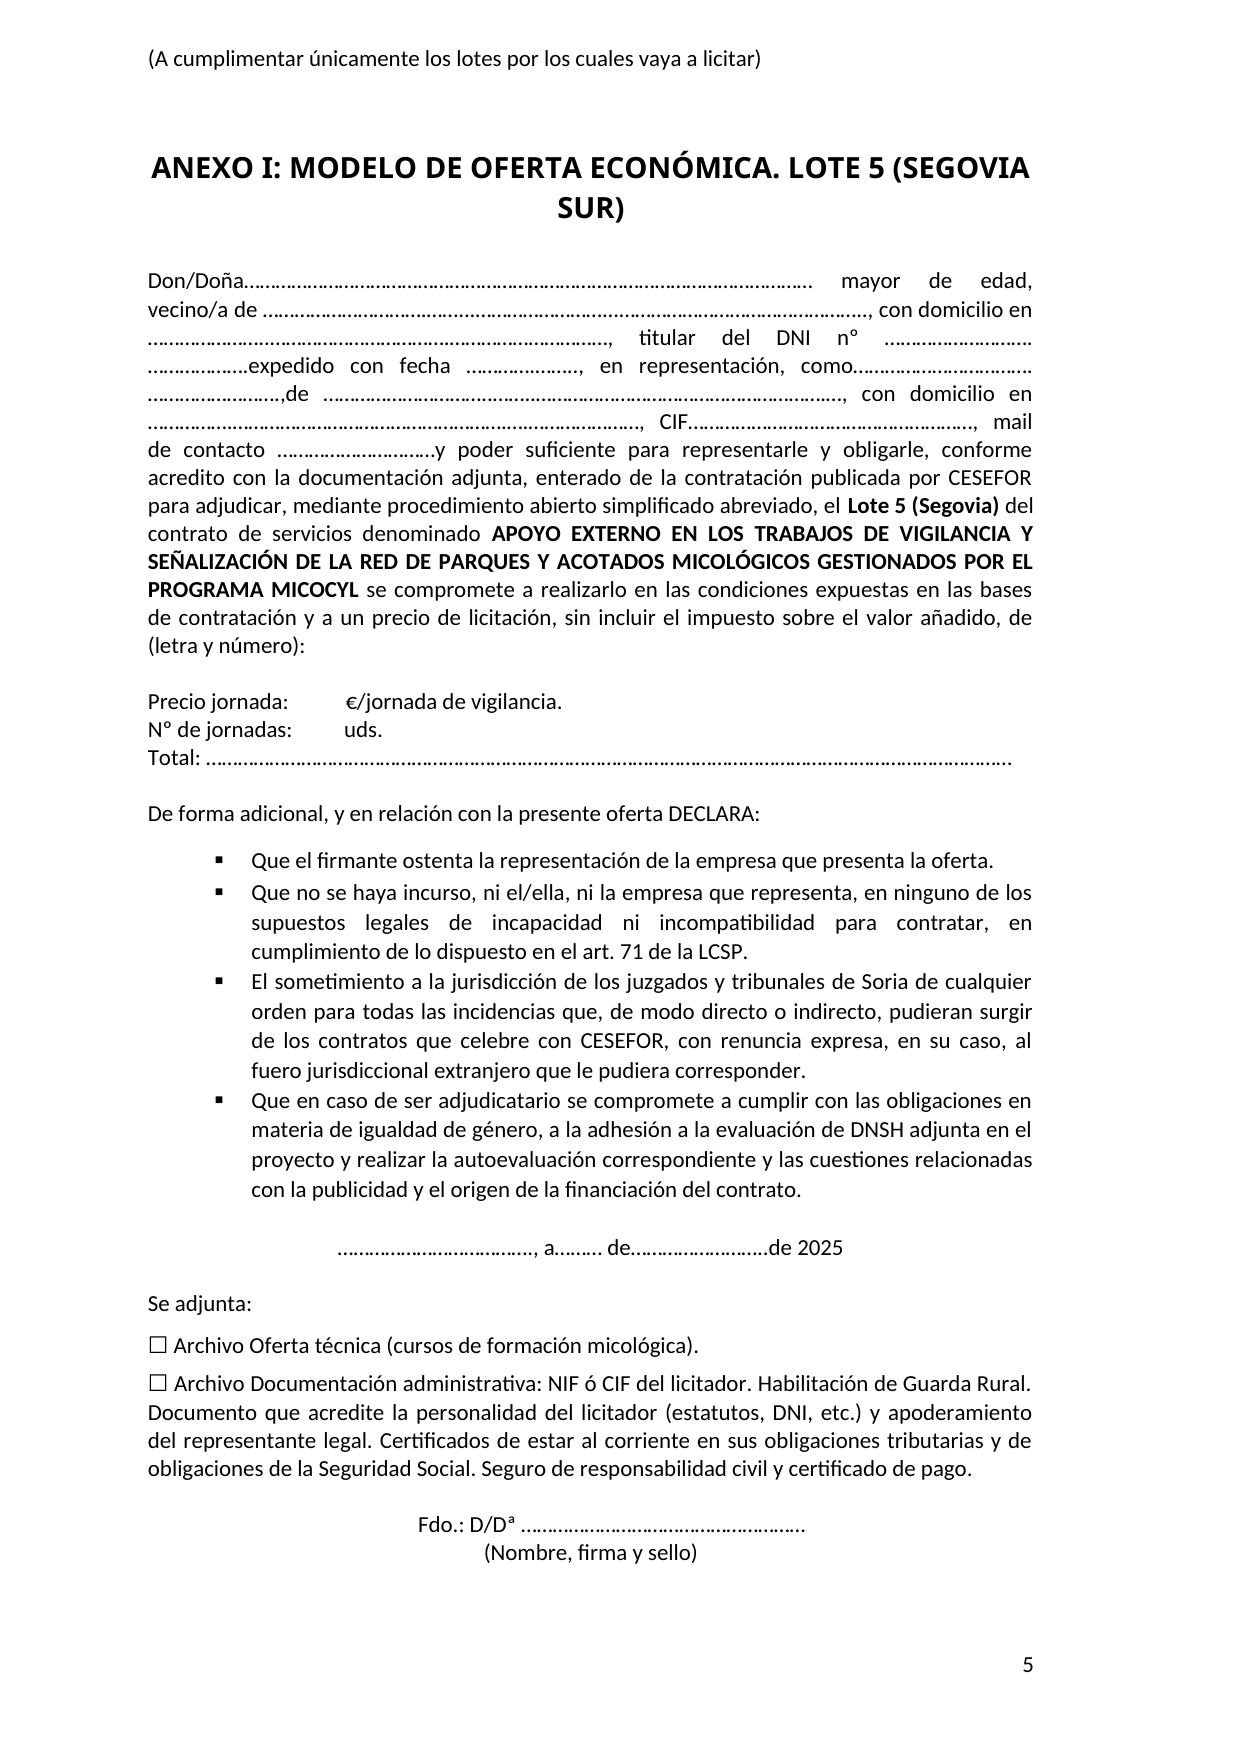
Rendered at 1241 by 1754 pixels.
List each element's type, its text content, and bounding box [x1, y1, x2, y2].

text Se adjunta: [148, 1289, 1034, 1317]
text ………………………………., a……… de……………………..de 2025 [148, 1233, 1034, 1261]
text Fdo.: D/Dª ……………………………………………… [148, 1510, 1076, 1538]
text De forma adicional, y en relación con la presente oferta DECLARA: [148, 799, 1034, 827]
list Que el firmante ostenta la representación de la empresa que presenta la oferta. [214, 846, 1034, 874]
text (Nombre, firma y sello) [148, 1538, 1034, 1566]
text ☐ Archivo Documentación administrativa: NIF ó CIF del licitador. Habilitación de Guarda Rural. Documento que acredite la personalidad del licitador (estatutos, DNI, etc.) y apoderamiento del representante legal. Certificados de estar al corriente en sus obligaciones tributarias y de obligaciones de la Seguridad Social. Seguro de responsabilidad civil y certificado de pago. [148, 1367, 1034, 1482]
text ☐ Archivo Oferta técnica (cursos de formación micológica). [148, 1329, 1034, 1361]
text Precio jornada: €/jornada de vigilancia. [148, 687, 1034, 715]
text Nº de jornadas: uds. [148, 715, 1034, 743]
list Que no se haya incurso, ni el/ella, ni la empresa que representa, en ninguno de los supuestos legales de incapacidad ni incompatibilidad para contratar, en cumplimiento de lo dispuesto en el art. 71 de la LCSP. [214, 878, 1034, 966]
text Total: ……………………………………………………………………………………………………………………………………… [148, 743, 1034, 771]
text Don/Doña……………………………………………………………………………………………… mayor de edad, vecino/a de ………………………….……...……………………...……………………………………….., con domicilio en …………………..…………………………….…………………………, titular del DNI nº ……………………….……………….expedido con fecha ………….…….., en representación, como…………………………….…………………….,de …………………………..……..……………………………………………….…, con domicilio en …………….…………………………………………….….…………………, CIF………………………………………………, mail de contacto …………………………y poder suficiente para representarle y obligarle, conforme acredito con la documentación adjunta, enterado de la contratación publicada por CESEFOR para adjudicar, mediante procedimiento abierto simplificado abreviado, el Lote 5 (Segovia) del contrato de servicios denominado APOYO EXTERNO EN LOS TRABAJOS DE VIGILANCIA Y SEÑALIZACIÓN DE LA RED DE PARQUES Y ACOTADOS MICOLÓGICOS GESTIONADOS POR EL PROGRAMA MICOCYL se compromete a realizarlo en las condiciones expuestas en las bases de contratación y a un precio de licitación, sin incluir el impuesto sobre el valor añadido, de (letra y número): [148, 267, 1034, 659]
list El sometimiento a la jurisdicción de los juzgados y tribunales de Soria de cualquier orden para todas las incidencias que, de modo directo o indirecto, pudieran surgir de los contratos que celebre con CESEFOR, con renuncia expresa, en su caso, al fuero jurisdiccional extranjero que le pudiera corresponder. [214, 967, 1034, 1084]
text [148, 148, 1034, 227]
list Que en caso de ser adjudicatario se compromete a cumplir con las obligaciones en materia de igualdad de género, a la adhesión a la evaluación de DNSH adjunta en el proyecto y realizar la autoevaluación correspondiente y las cuestiones relacionadas con la publicidad y el origen de la financiación del contrato. [214, 1086, 1034, 1203]
